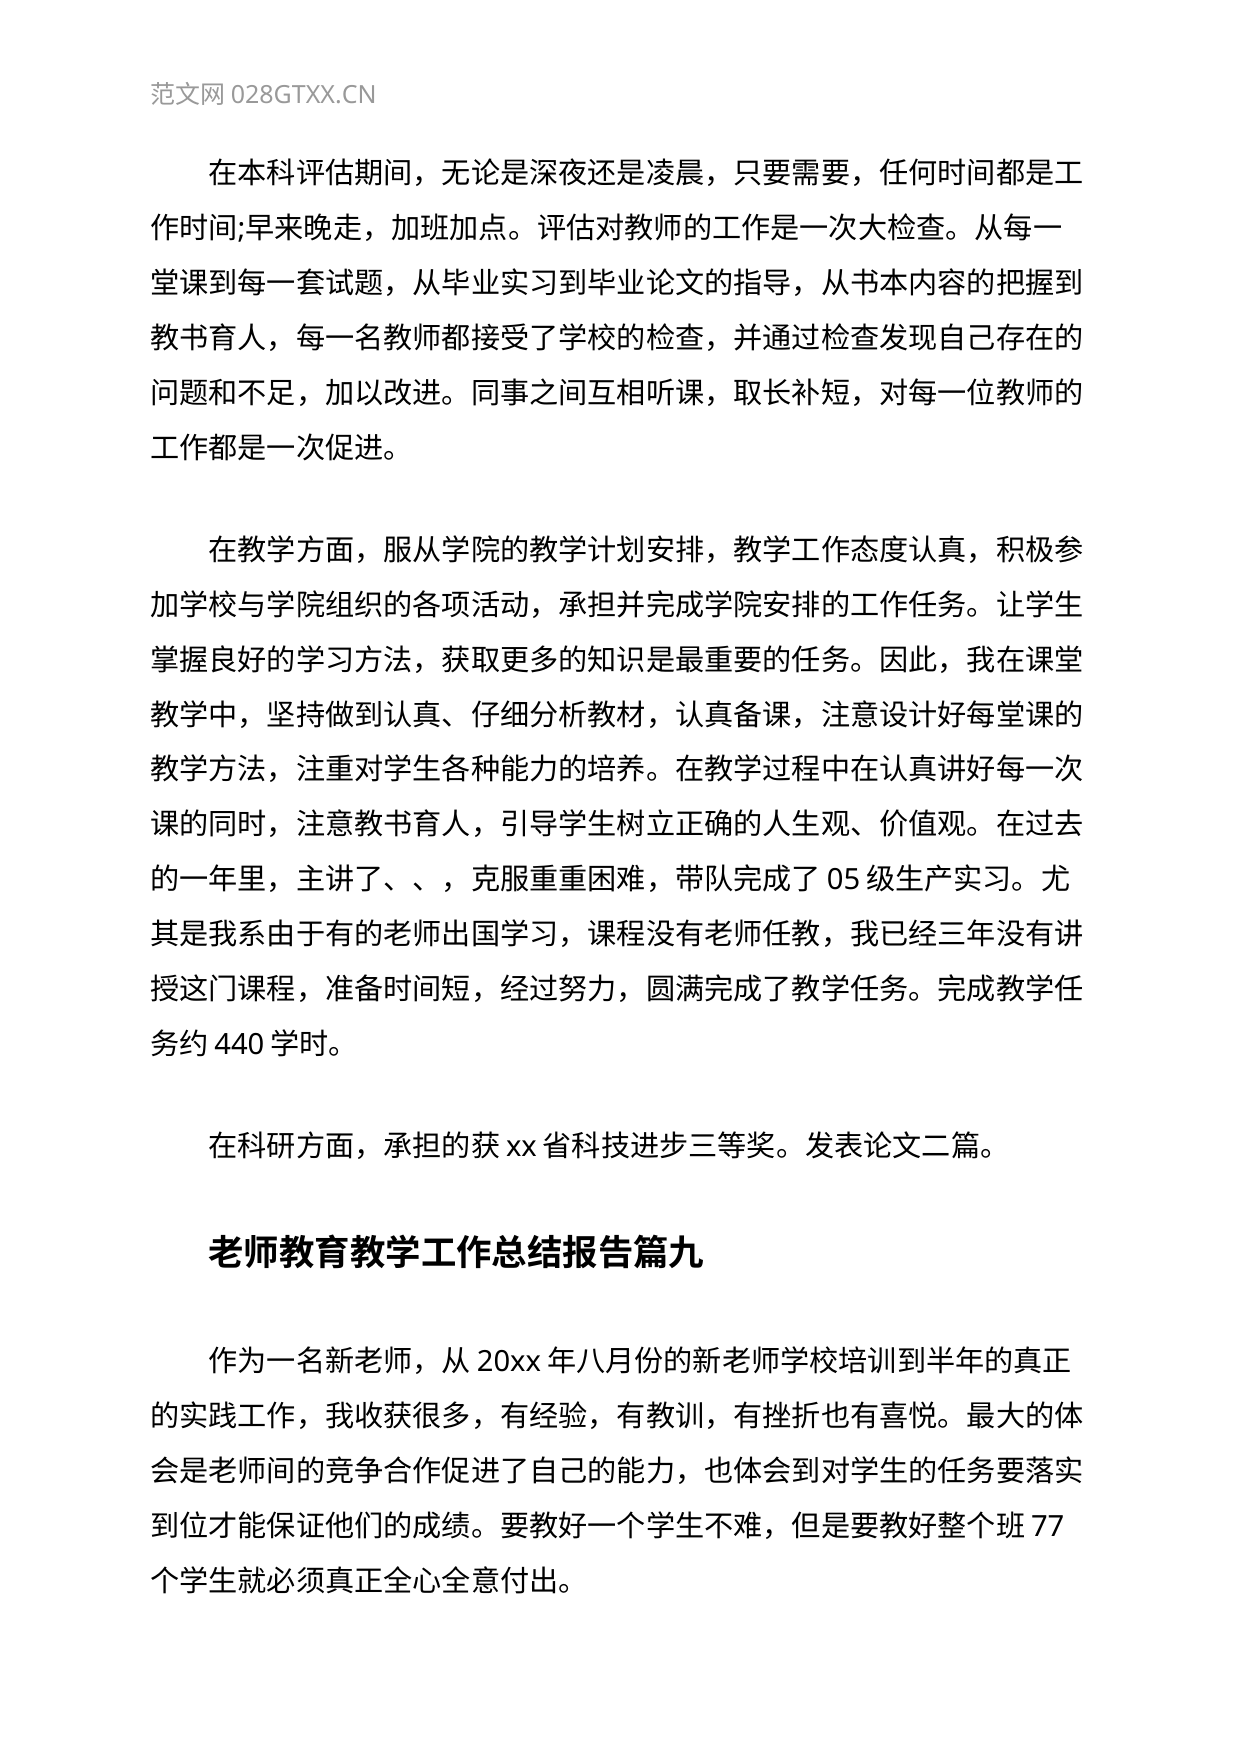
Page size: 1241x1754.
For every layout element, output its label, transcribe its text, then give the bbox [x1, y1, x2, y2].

text 在科研方面，承担的获xx省科技进步三等奖。发表论文二篇。 [150, 1122, 1090, 1165]
text 老师教育教学工作总结报告篇九 [150, 1224, 1090, 1276]
text 在教学方面，服从学院的教学计划安排，教学工作态度认真，积极参加学校与学院组织的各项活动，承担并完成学院安排的工作任务。让学生掌握良好的学习方法，获取更多的知识是最重要的任务。因此，我在课堂教学中，坚持做到认真、仔细分析教材，认真备课，注意设计好每堂课的教学方法，注重对学生各种能力的培养。在教学过程中在认真讲好每一次课的同时，注意教书育人，引导学生树立正确的人生观、价值观。在过去的一年里，主讲了、、，克服重重困难，带队完成了05级生产实习。尤其是我系由于有的老师出国学习，课程没有老师任教，我已经三年没有讲授这门课程，准备时间短，经过努力，圆满完成了教学任务。完成教学任务约440学时。 [150, 526, 1090, 1063]
text 作为一名新老师，从20xx年八月份的新老师学校培训到半年的真正的实践工作，我收获很多，有经验，有教训，有挫折也有喜悦。最大的体会是老师间的竞争合作促进了自己的能力，也体会到对学生的任务要落实到位才能保证他们的成绩。要教好一个学生不难，但是要教好整个班77个学生就必须真正全心全意付出。 [150, 1338, 1090, 1600]
text 在本科评估期间，无论是深夜还是凌晨，只要需要，任何时间都是工作时间;早来晚走，加班加点。评估对教师的工作是一次大检查。从每一堂课到每一套试题，从毕业实习到毕业论文的指导，从书本内容的把握到教书育人，每一名教师都接受了学校的检查，并通过检查发现自己存在的问题和不足，加以改进。同事之间互相听课，取长补短，对每一位教师的工作都是一次促进。 [150, 150, 1090, 467]
